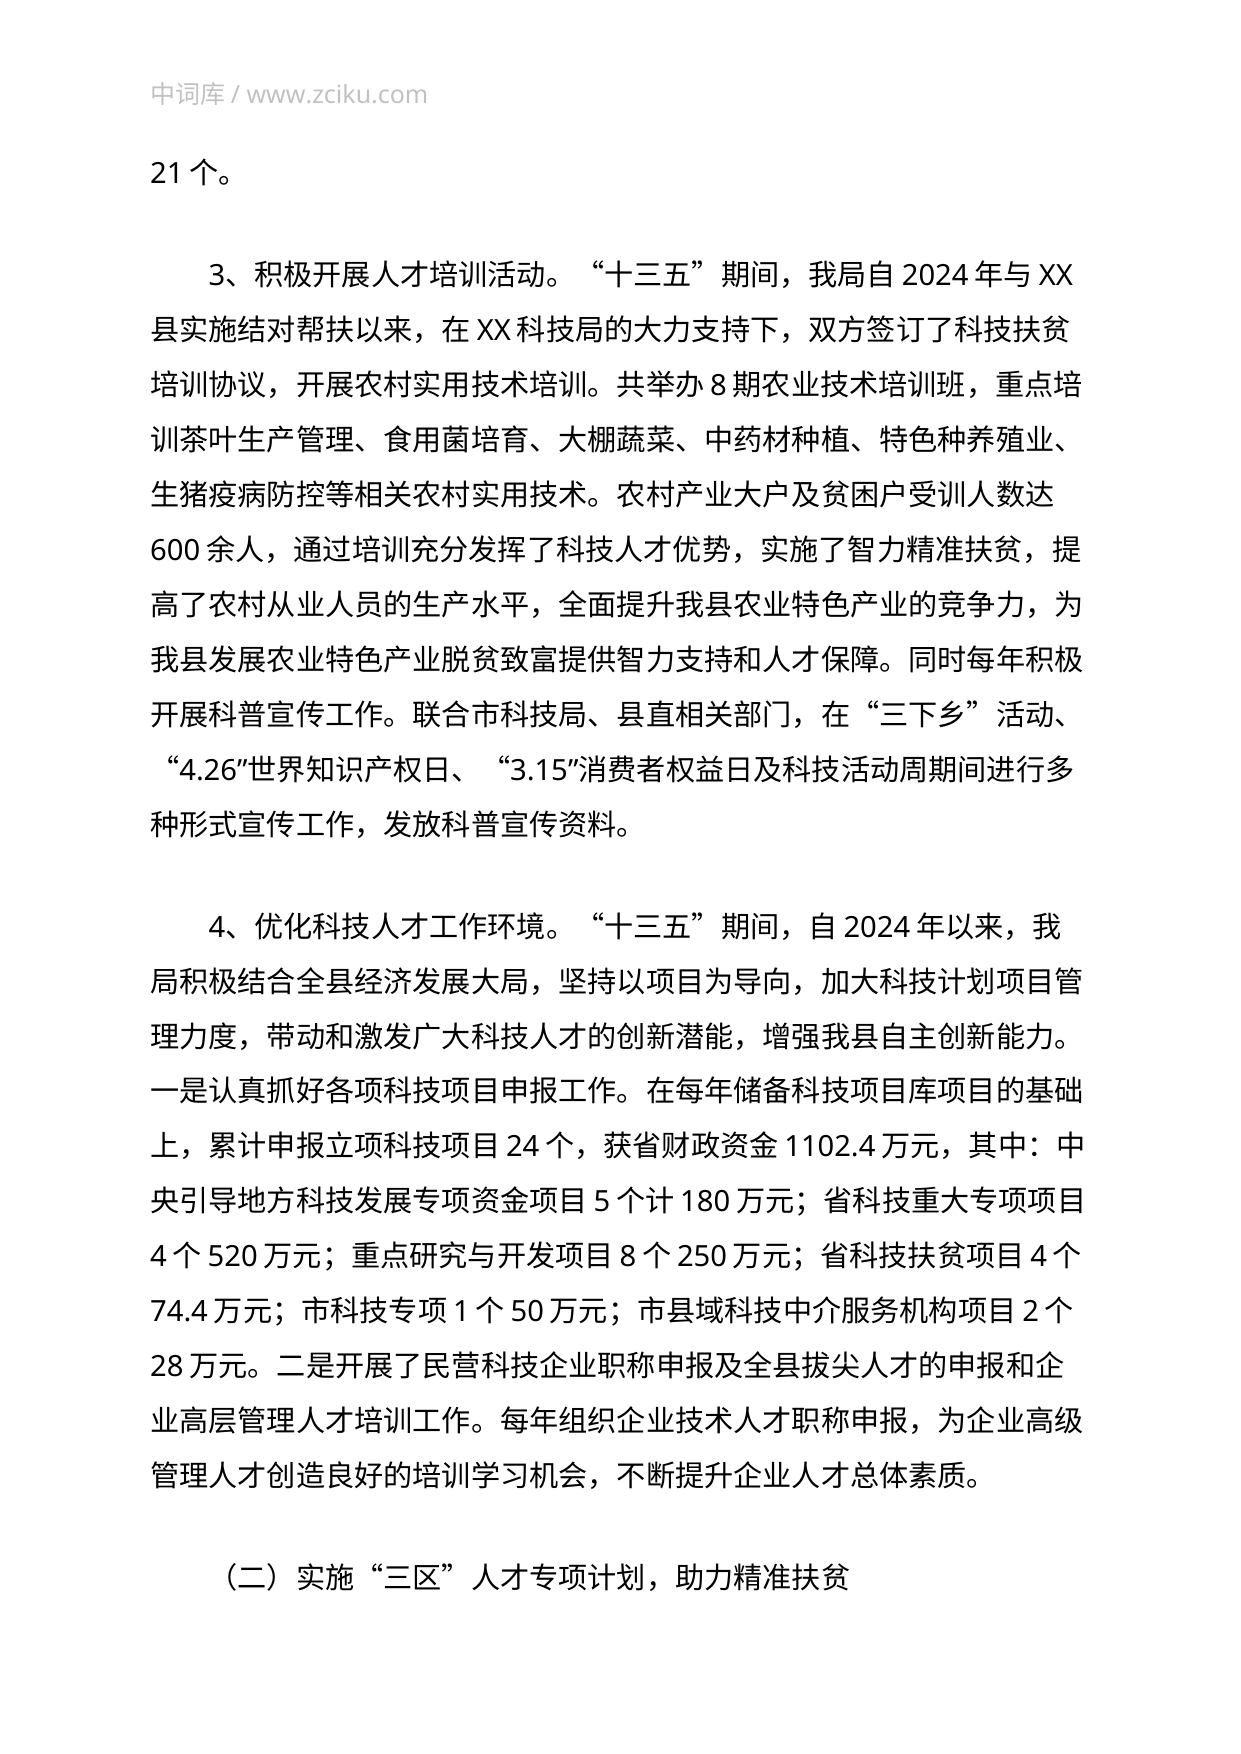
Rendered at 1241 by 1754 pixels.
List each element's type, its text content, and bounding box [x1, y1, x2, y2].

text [150, 150, 1090, 192]
text 3、积极开展人才培训活动。“十三五”期间，我局自2024年与XX县实施结对帮扶以来，在XX科技局的大力支持下，双方签订了科技扶贫培训协议，开展农村实用技术培训。共举办8期农业技术培训班，重点培训茶叶生产管理、食用菌培育、大棚蔬菜、中药材种植、特色种养殖业、生猪疫病防控等相关农村实用技术。农村产业大户及贫困户受训人数达600余人，通过培训充分发挥了科技人才优势，实施了智力精准扶贫，提高了农村从业人员的生产水平，全面提升我县农业特色产业的竞争力，为我县发展农业特色产业脱贫致富提供智力支持和人才保障。同时每年积极开展科普宣传工作。联合市科技局、县直相关部门，在“三下乡”活动、“4.26”世界知识产权日、“3.15”消费者权益日及科技活动周期间进行多种形式宣传工作，发放科普宣传资料。 [150, 252, 1090, 844]
text 4、优化科技人才工作环境。“十三五”期间，自2024年以来，我局积极结合全县经济发展大局，坚持以项目为导向，加大科技计划项目管理力度，带动和激发广大科技人才的创新潜能，增强我县自主创新能力。一是认真抓好各项科技项目申报工作。在每年储备科技项目库项目的基础上，累计申报立项科技项目24个，获省财政资金1102.4万元，其中：中央引导地方科技发展专项资金项目5个计180万元；省科技重大专项项目4个520万元；重点研究与开发项目8个250万元；省科技扶贫项目4个74.4万元；市科技专项1个50万元；市县域科技中介服务机构项目2个28万元。二是开展了民营科技企业职称申报及全县拔尖人才的申报和企业高层管理人才培训工作。每年组织企业技术人才职称申报，为企业高级管理人才创造良好的培训学习机会，不断提升企业人才总体素质。 [150, 903, 1090, 1495]
text （二）实施“三区”人才专项计划，助力精准扶贫 [150, 1554, 1090, 1597]
